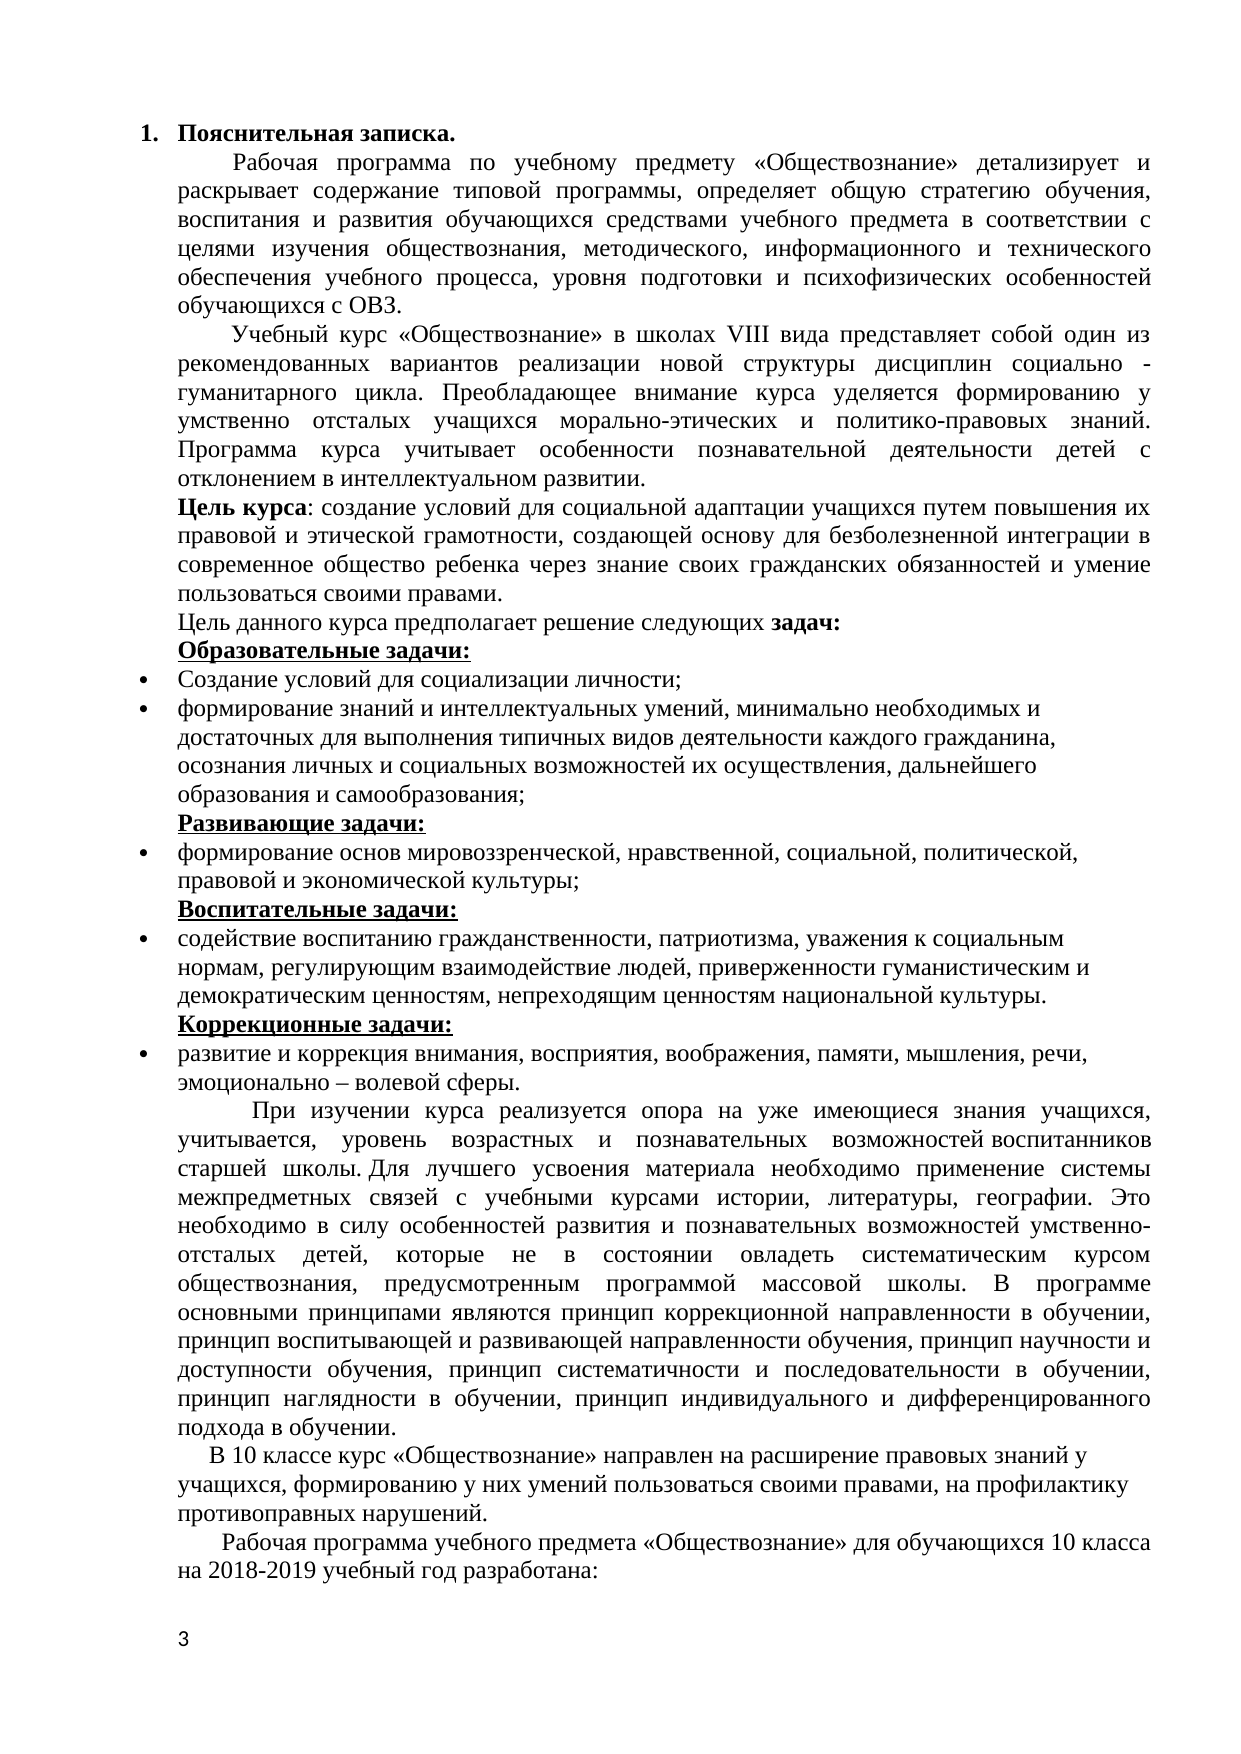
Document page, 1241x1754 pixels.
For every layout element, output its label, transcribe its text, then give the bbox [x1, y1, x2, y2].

text Цель данного курса предполагает решение следующих задач: [177, 607, 1152, 636]
text В 10 классе курс «Обществознание» направлен на расширение правовых знаний у учащихся, формированию у них умений пользоваться своими правами, на профилактику противоправных нарушений. [177, 1441, 1152, 1527]
text При изучении курса реализуется опора на уже имеющиеся знания учащихся, учитывается, уровень возрастных и познавательных возможностей воспитанников старшей школы. Для лучшего усвоения материала необходимо применение системы межпредметных связей с учебными курсами истории, литературы, географии. Это необходимо в силу особенностей развития и познавательных возможностей умственно-отсталых детей, которые не в состоянии овладеть систематическим курсом обществознания, предусмотренным программой массовой школы. В программе основными принципами являются принцип коррекционной направленности в обучении, принцип воспитывающей и развивающей направленности обучения, принцип научности и доступности обучения, принцип систематичности и последовательности в обучении, принцип наглядности в обучении, принцип индивидуального и дифференцированного подхода в обучении. [177, 1096, 1152, 1441]
list Пояснительная записка. [140, 118, 1152, 147]
text Рабочая программа по учебному предмету «Обществознание» детализирует и раскрывает содержание типовой программы, определяет общую стратегию обучения, воспитания и развития обучающихся средствами учебного предмета в соответствии с целями изучения обществознания, методического, информационного и технического обеспечения учебного процесса, уровня подготовки и психофизических особенностей обучающихся с ОВЗ. [177, 147, 1152, 319]
text Рабочая программа учебного предмета «Обществознание» для обучающихся 10 класса на 2018-2019 учебный год разработана: [177, 1527, 1152, 1584]
text Цель курса: создание условий для социальной адаптации учащихся путем повышения их правовой и этической грамотности, создающей основу для безболезненной интеграции в современное общество ребенка через знание своих гражданских обязанностей и умение пользоваться своими правами. [177, 492, 1152, 607]
list содействие воспитанию гражданственности, патриотизма, уважения к социальным нормам, регулирующим взаимодействие людей, приверженности гуманистическим и демократическим ценностям, непреходящим ценностям национальной культуры. [140, 923, 1152, 1009]
text Образовательные задачи: [177, 636, 1152, 664]
text Учебный курс «Обществознание» в школах VIII вида представляет собой один из рекомендованных вариантов реализации новой структуры дисциплин социально - гуманитарного цикла. Преобладающее внимание курса уделяется формированию у умственно отсталых учащихся морально-этических и политико-правовых знаний. Программа курса учитывает особенности познавательной деятельности детей с отклонением в интеллектуальном развитии. [177, 319, 1152, 492]
text Коррекционные задачи: [177, 1009, 1152, 1038]
text Воспитательные задачи: [177, 894, 1152, 923]
list формирование основ мировоззренческой, нравственной, социальной, политической, правовой и экономической культуры; [140, 837, 1152, 894]
list развитие и коррекция внимания, восприятия, воображения, памяти, мышления, речи, эмоционально – волевой сферы. [140, 1038, 1152, 1096]
list формирование знаний и интеллектуальных умений, минимально необходимых и достаточных для выполнения типичных видов деятельности каждого гражданина, осознания личных и социальных возможностей их осуществления, дальнейшего образования и самообразования; [140, 693, 1152, 808]
list Создание условий для социализации личности; [140, 664, 1152, 693]
text Развивающие задачи: [177, 808, 1152, 837]
